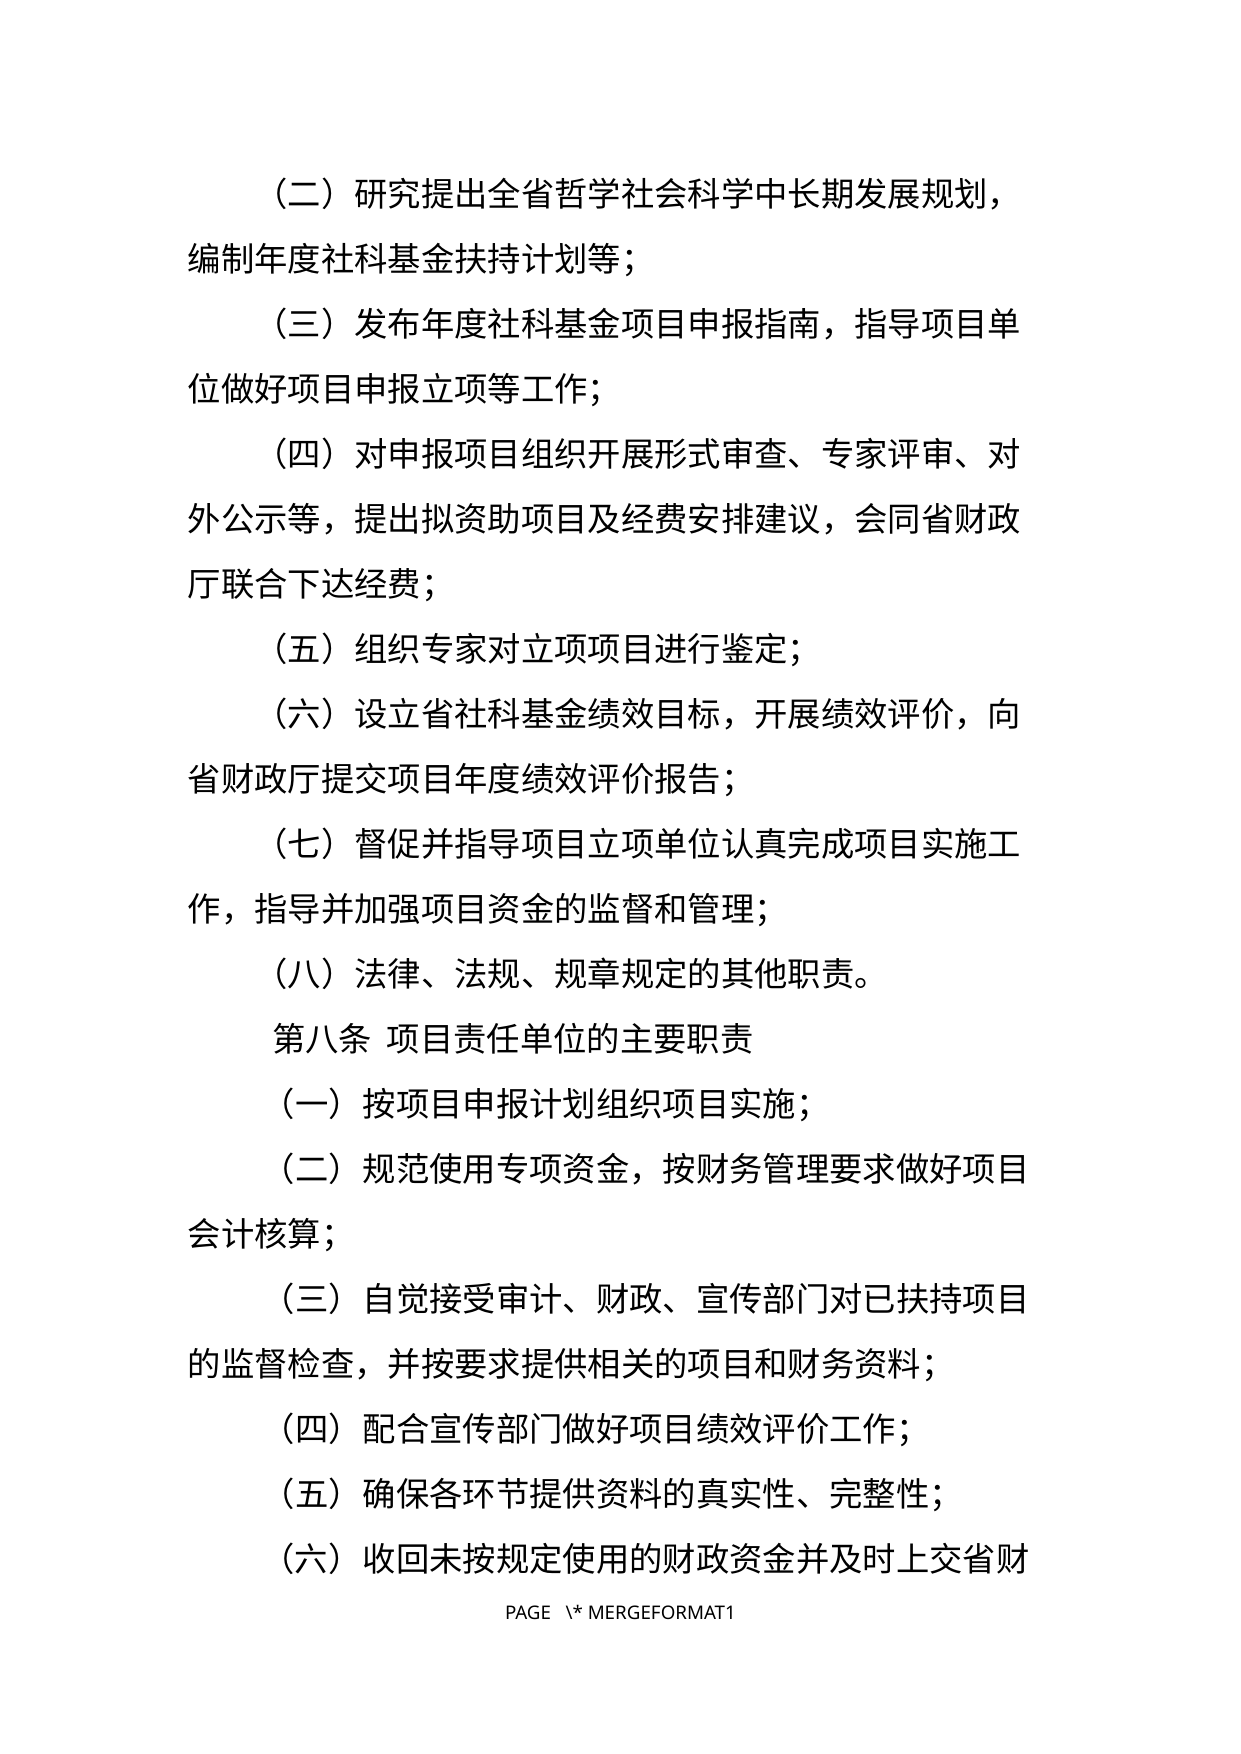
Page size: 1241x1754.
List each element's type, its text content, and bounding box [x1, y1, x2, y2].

text （七）督促并指导项目立项单位认真完成项目实施工作，指导并加强项目资金的监督和管理； [187, 810, 1053, 940]
list 规范使用专项资金，按财务管理要求做好项目会计核算； [187, 1135, 1053, 1265]
text （八）法律、法规、规章规定的其他职责。 [187, 940, 1053, 1005]
text （六）设立省社科基金绩效目标，开展绩效评价，向省财政厅提交项目年度绩效评价报告； [187, 680, 1053, 810]
text （三）发布年度社科基金项目申报指南，指导项目单位做好项目申报立项等工作； [187, 290, 1053, 420]
list 确保各环节提供资料的真实性、完整性； [261, 1460, 1053, 1525]
text （二）研究提出全省哲学社会科学中长期发展规划，编制年度社科基金扶持计划等； [187, 160, 1053, 290]
text （五）组织专家对立项项目进行鉴定； [187, 615, 1053, 680]
text （四）对申报项目组织开展形式审查、专家评审、对外公示等，提出拟资助项目及经费安排建议，会同省财政厅联合下达经费； [187, 420, 1053, 615]
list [202, 1525, 1053, 1590]
list 配合宣传部门做好项目绩效评价工作； [187, 1395, 1053, 1460]
list 按项目申报计划组织项目实施； [187, 1070, 1053, 1135]
text 第八条 项目责任单位的主要职责 [187, 1005, 1053, 1070]
list 自觉接受审计、财政、宣传部门对已扶持项目的监督检查，并按要求提供相关的项目和财务资料； [187, 1265, 1053, 1395]
